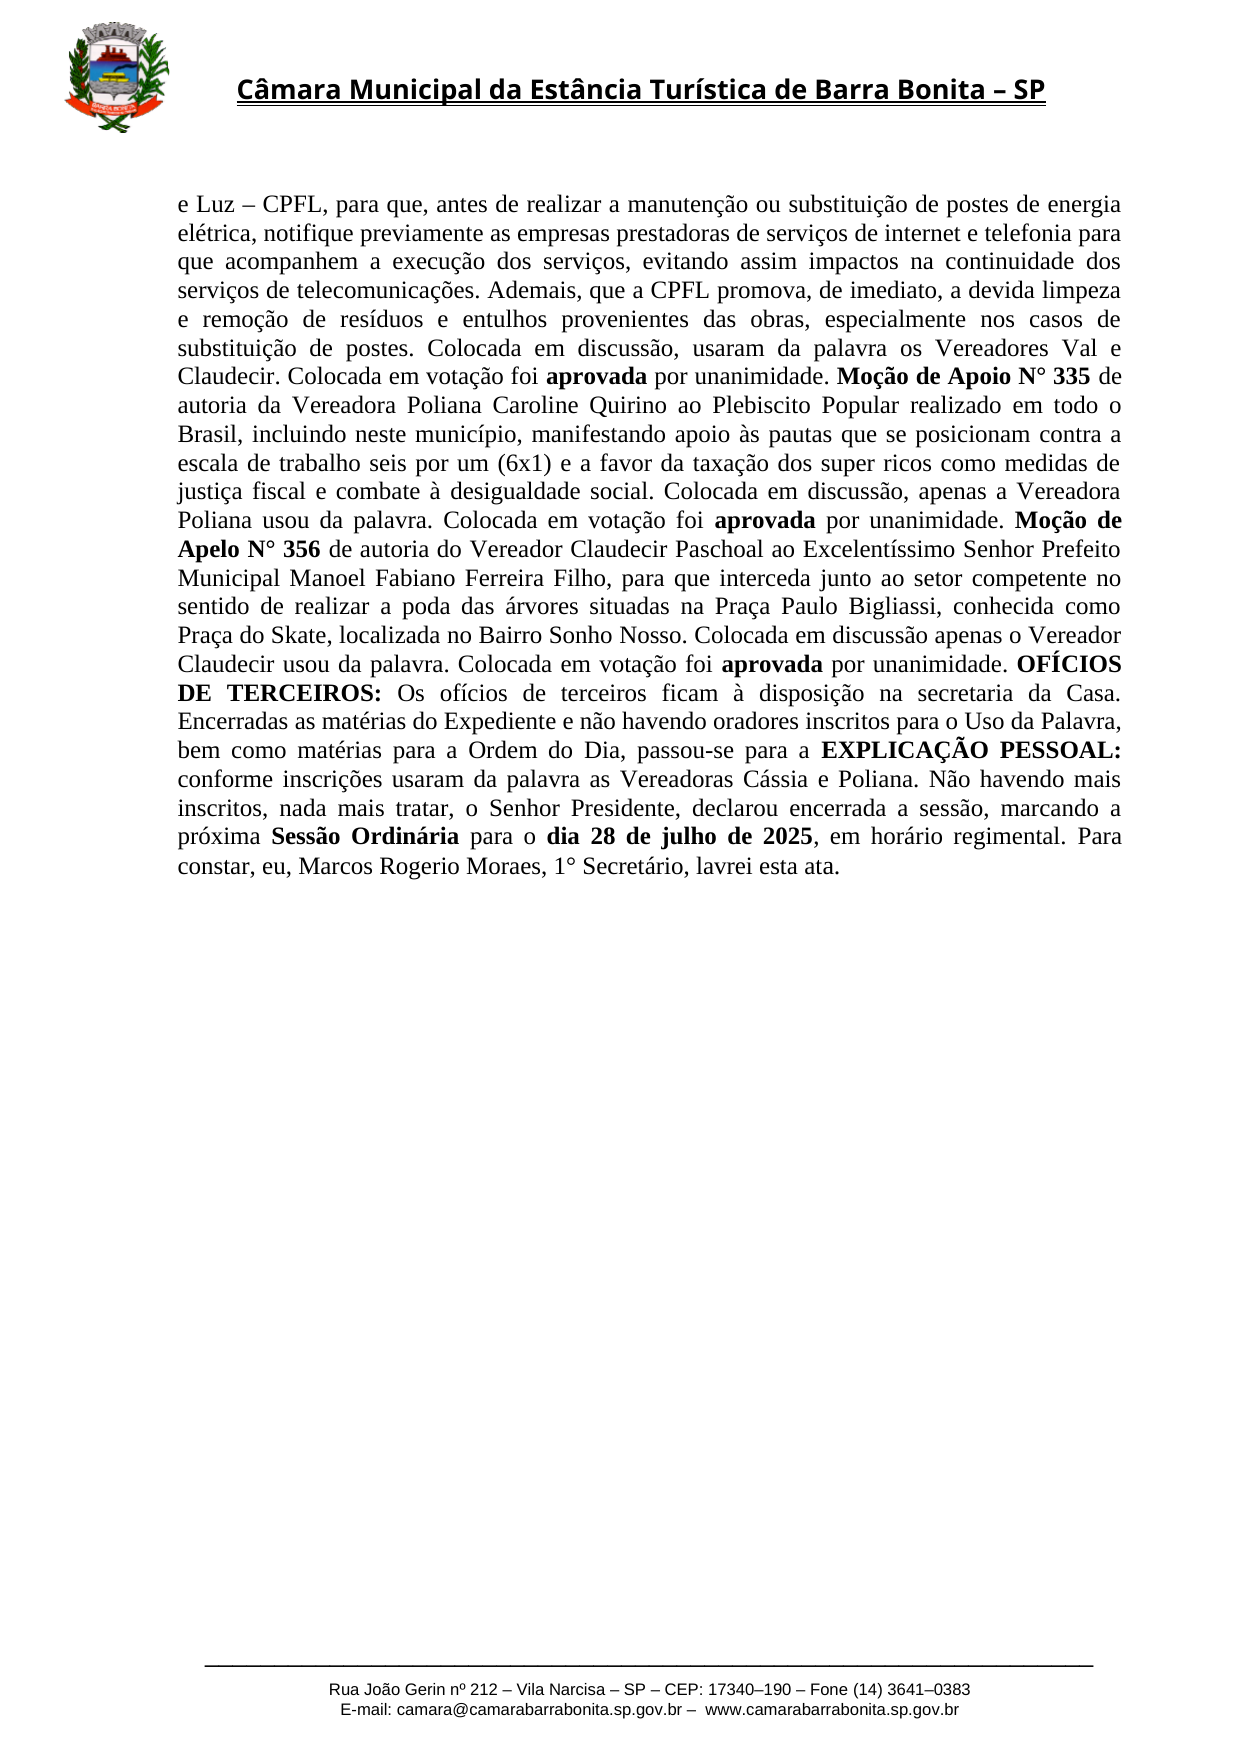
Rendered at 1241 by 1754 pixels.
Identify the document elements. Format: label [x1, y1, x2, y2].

text [177, 189, 1122, 880]
